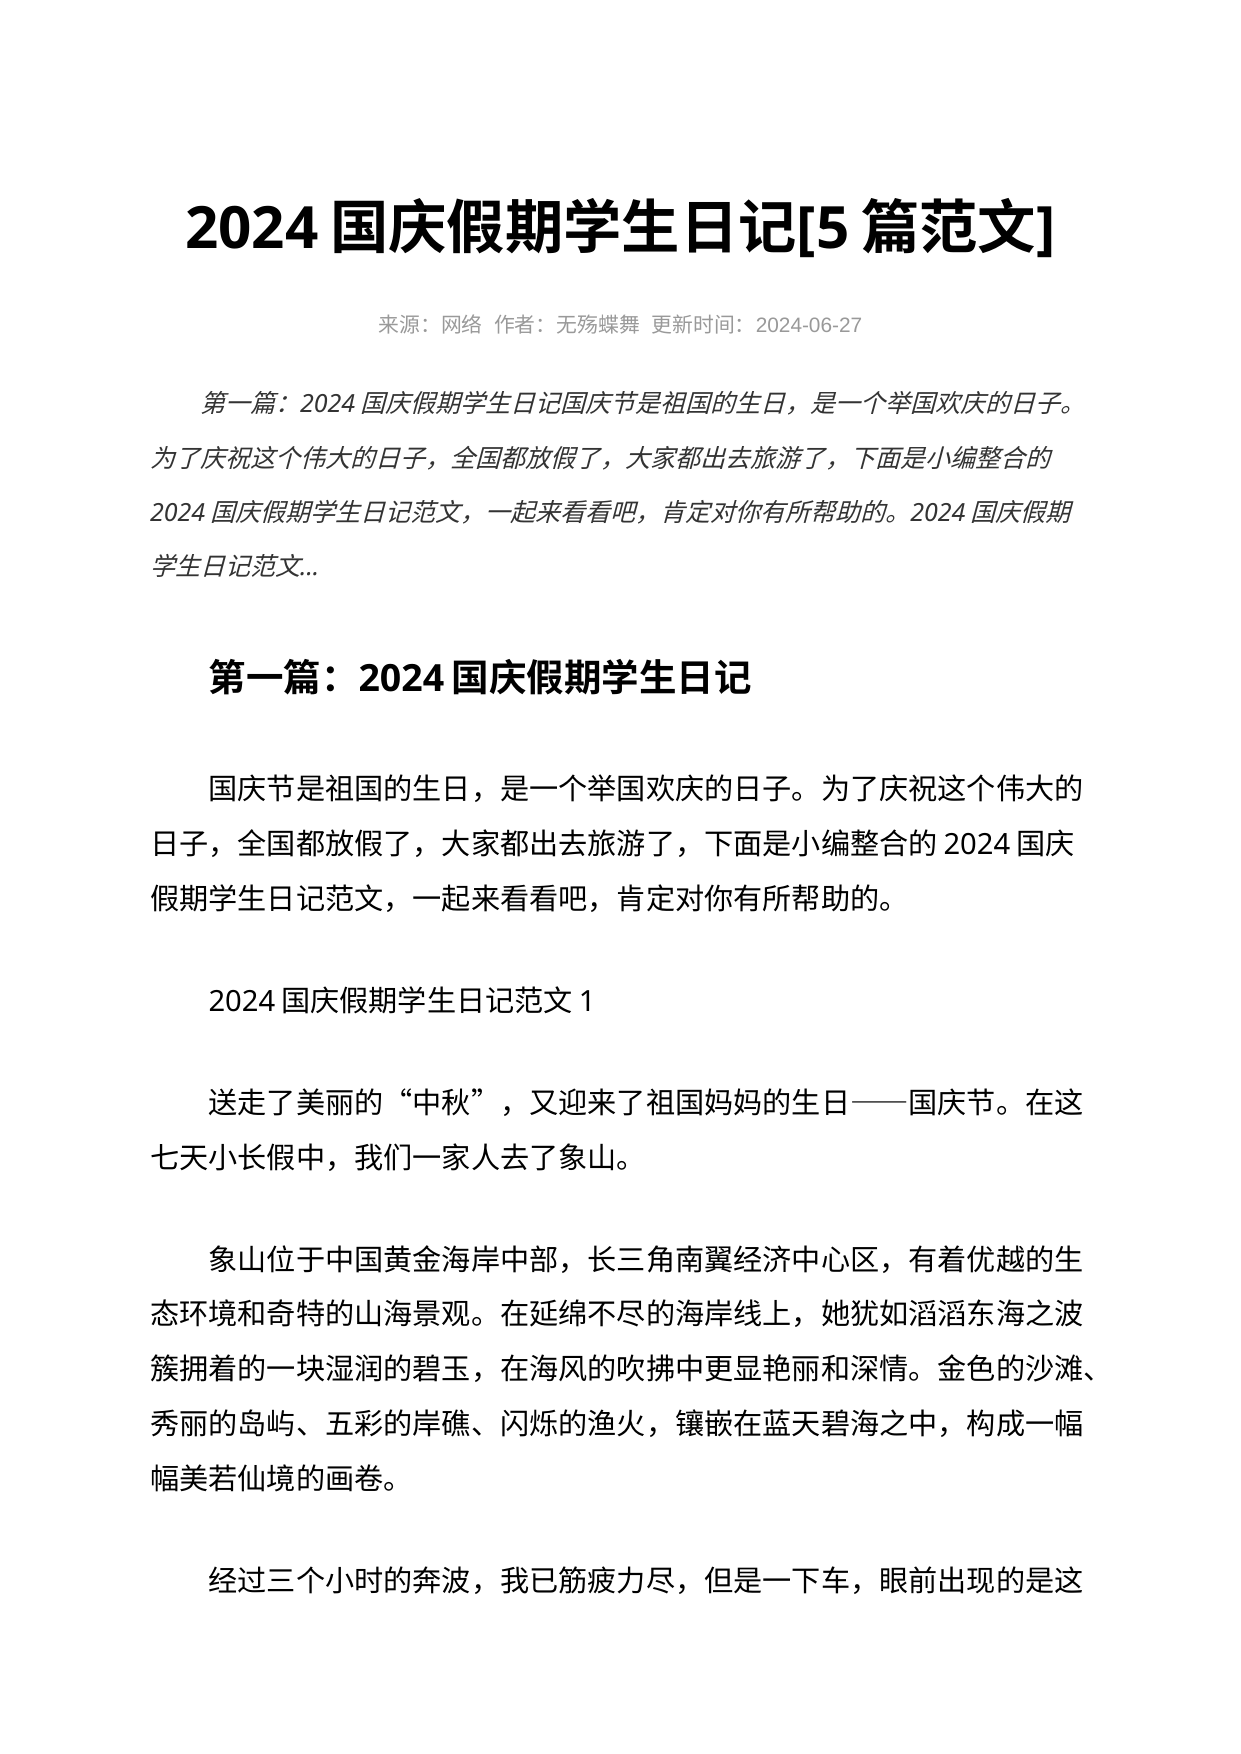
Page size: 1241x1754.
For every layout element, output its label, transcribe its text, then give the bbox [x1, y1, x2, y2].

text 第一篇：2024国庆假期学生日记 [150, 648, 1090, 703]
subtitle 2024国庆假期学生日记[5篇范文] [150, 181, 1090, 266]
text 国庆节是祖国的生日，是一个举国欢庆的日子。为了庆祝这个伟大的日子，全国都放假了，大家都出去旅游了，下面是小编整合的2024国庆假期学生日记范文，一起来看看吧，肯定对你有所帮助的。 [150, 766, 1090, 918]
text 象山位于中国黄金海岸中部，长三角南翼经济中心区，有着优越的生态环境和奇特的山海景观。在延绵不尽的海岸线上，她犹如滔滔东海之波簇拥着的一块湿润的碧玉，在海风的吹拂中更显艳丽和深情。金色的沙滩、秀丽的岛屿、五彩的岸礁、闪烁的渔火，镶嵌在蓝天碧海之中，构成一幅幅美若仙境的画卷。 [150, 1236, 1090, 1498]
text 第一篇：2024国庆假期学生日记国庆节是祖国的生日，是一个举国欢庆的日子。为了庆祝这个伟大的日子，全国都放假了，大家都出去旅游了，下面是小编整合的2024国庆假期学生日记范文，一起来看看吧，肯定对你有所帮助的。2024国庆假期学生日记范文... [150, 384, 1090, 583]
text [150, 1557, 1090, 1600]
text 2024国庆假期学生日记范文1 [150, 977, 1090, 1020]
text 送走了美丽的“中秋”，又迎来了祖国妈妈的生日——国庆节。在这七天小长假中，我们一家人去了象山。 [150, 1079, 1090, 1177]
text 来源：网络 作者：无殇蝶舞 更新时间：2024-06-27 [150, 313, 1090, 337]
